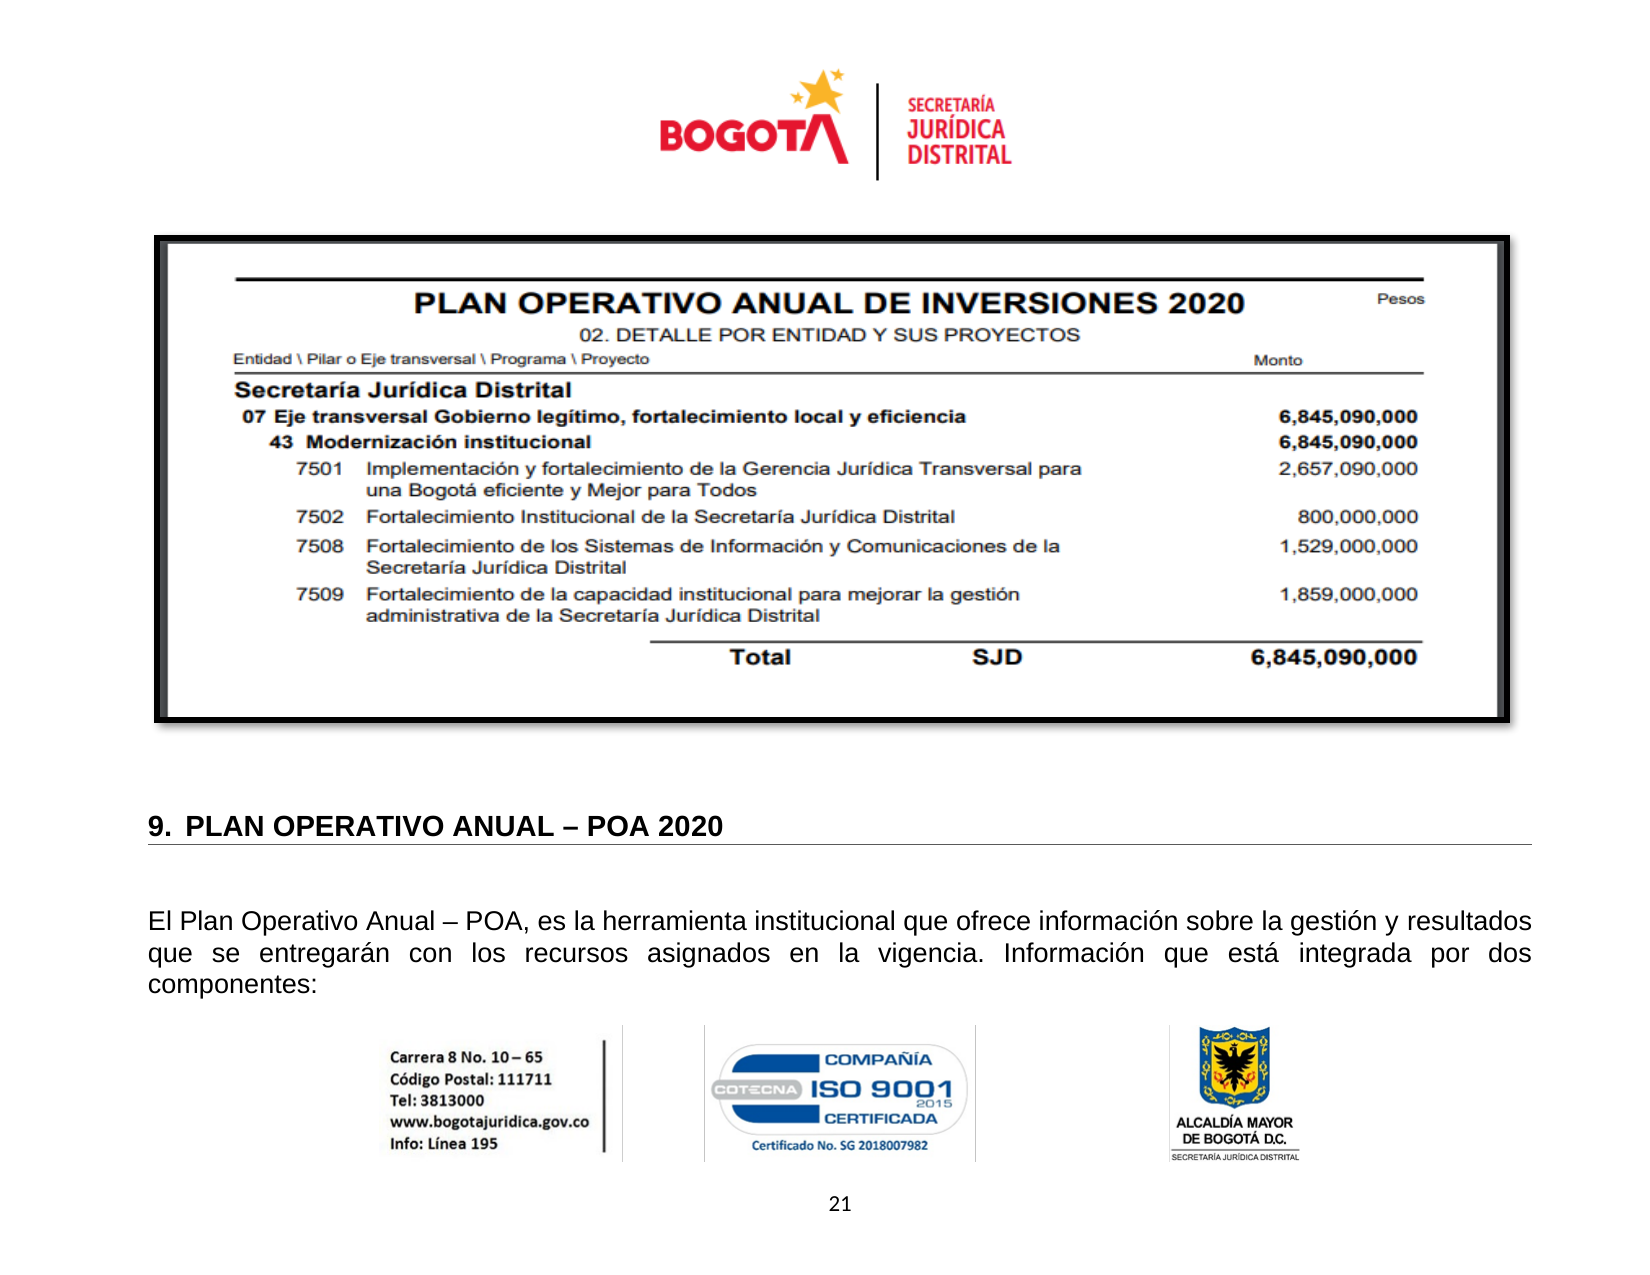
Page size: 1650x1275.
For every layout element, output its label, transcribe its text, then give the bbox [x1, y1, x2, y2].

text El Plan Operativo Anual – POA, es la herramienta institucional que ofrece información sobre la gestión y resultados que se entregarán con los recursos asignados en la vigencia. Información que está integrada por dos componentes: [148, 905, 1532, 999]
picture [160, 241, 1504, 717]
picture [379, 1025, 1301, 1162]
subtitle PLAN OPERATIVO ANUAL – POA 2020 [148, 808, 1532, 844]
picture [648, 59, 1032, 201]
